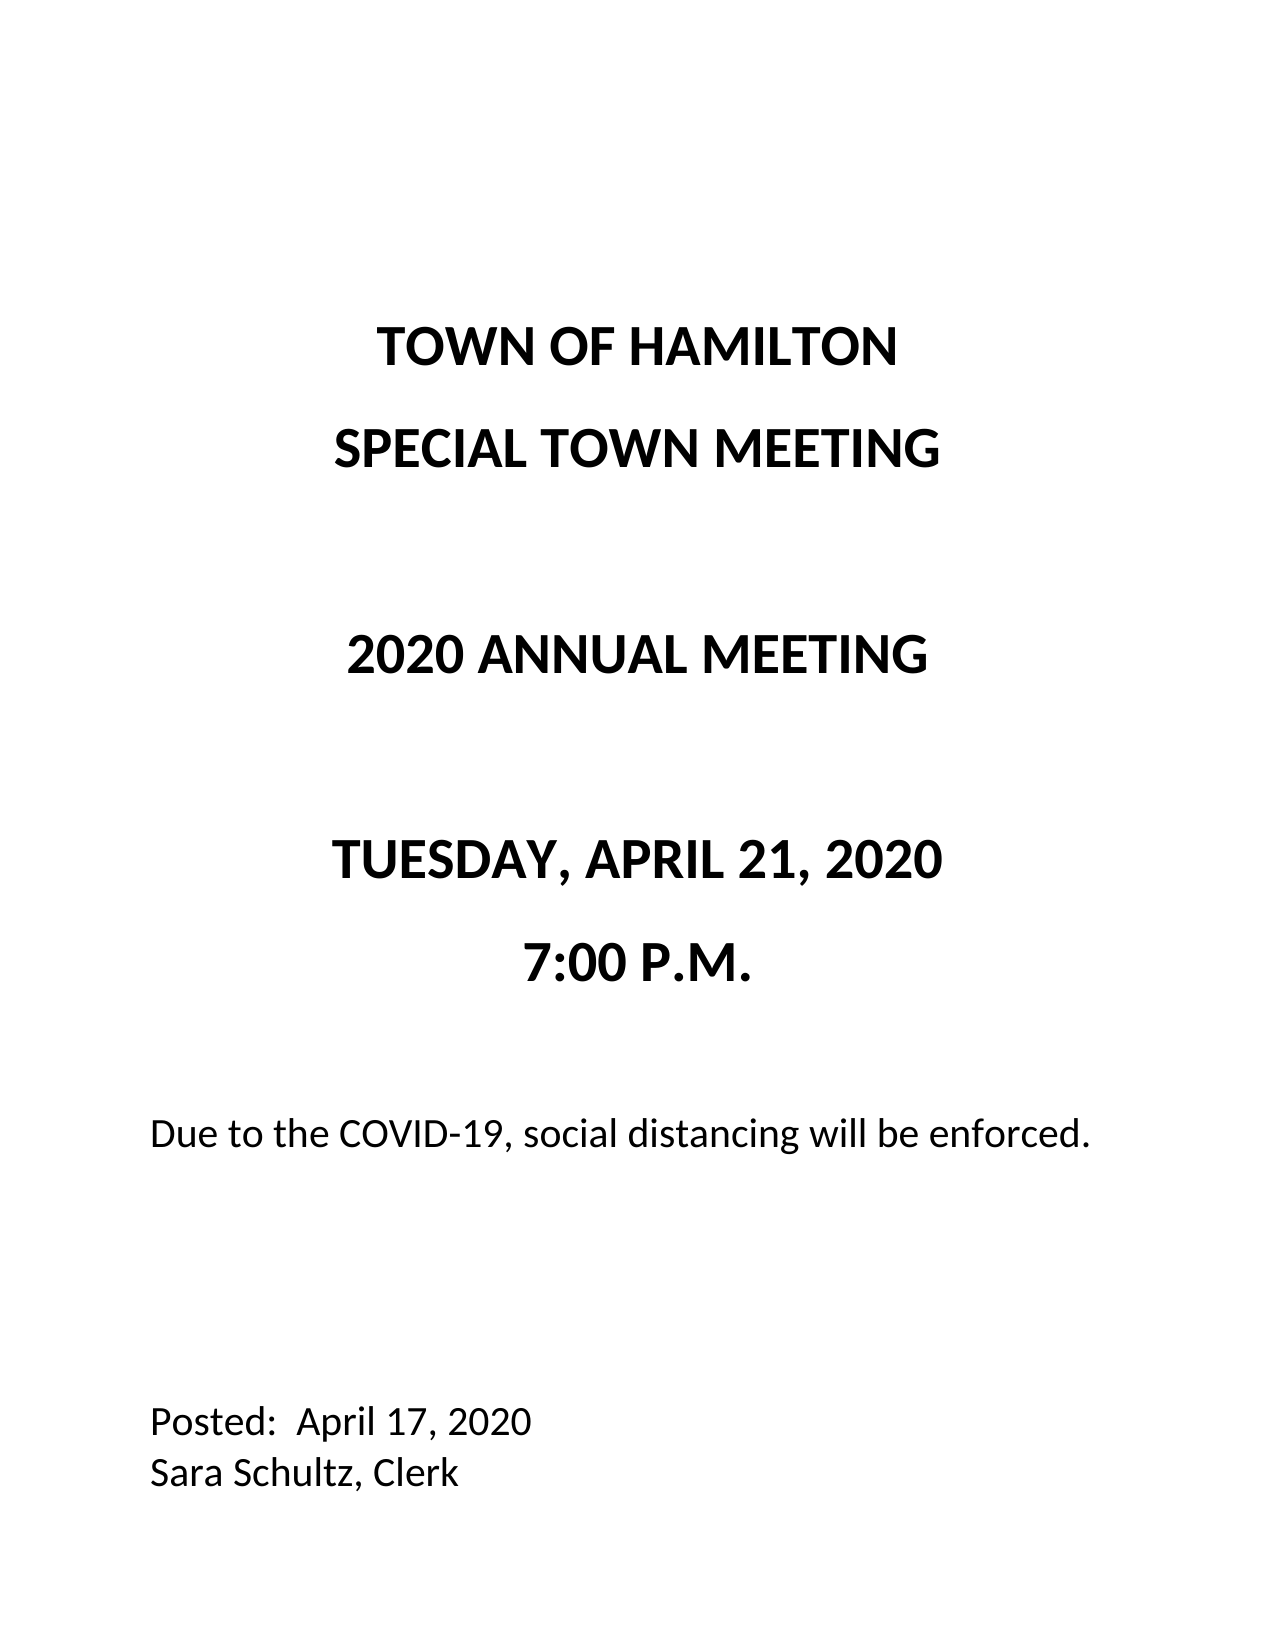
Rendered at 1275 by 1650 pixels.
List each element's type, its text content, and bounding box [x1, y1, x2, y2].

text 7:00 P.M. [150, 925, 1125, 996]
text 2020 ANNUAL MEETING [150, 617, 1125, 688]
text TUESDAY, APRIL 21, 2020 [150, 822, 1125, 893]
text SPECIAL TOWN MEETING [150, 411, 1125, 482]
text Posted: April 17, 2020 [150, 1395, 1125, 1446]
text Sara Schultz, Clerk [150, 1446, 1125, 1497]
text Due to the COVID-19, social distancing will be enforced. [150, 1107, 1125, 1158]
text TOWN OF HAMILTON [150, 308, 1125, 380]
